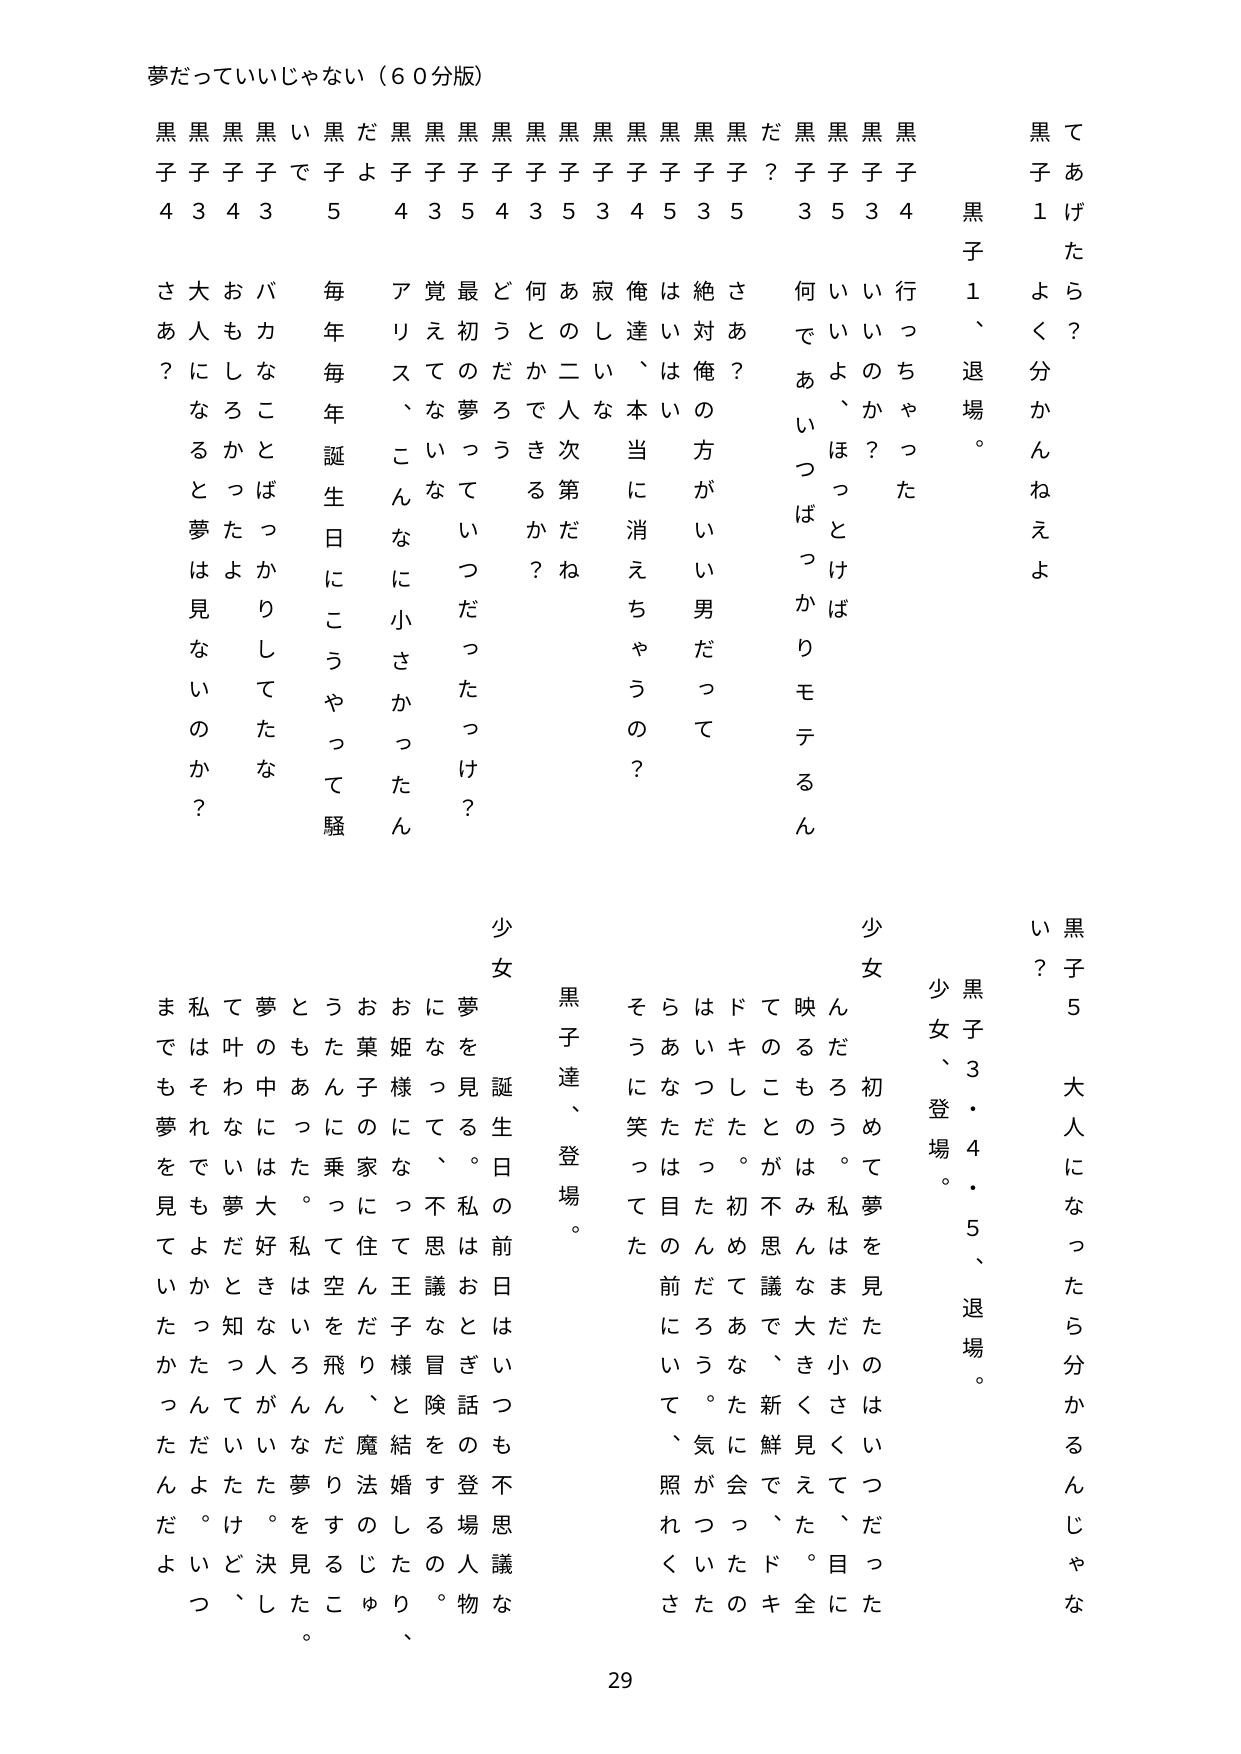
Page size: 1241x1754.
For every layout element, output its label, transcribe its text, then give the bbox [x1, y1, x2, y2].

text 黒子３ バカなことばっかりしてたな [250, 121, 284, 855]
text 黒子１、退場。 [957, 121, 990, 855]
text 黒子４ 俺達、本当に消えちゃうの？ [620, 121, 654, 855]
text 黒子１ よく分かんねえよ [1024, 121, 1057, 855]
text 黒子５ 最初の夢っていつだったっけ？ [452, 121, 486, 855]
text 黒子達、登場。 [553, 899, 586, 1633]
text 黒子３ 何とかできるか？ [519, 121, 553, 855]
text 黒子５ はいはい [654, 121, 687, 855]
text 少女 誕生日の前日はいつも不思議な夢を見る。私はおとぎ話の登場人物になって、不思議な冒険をするの。お姫様になって王子様と結婚したり、お菓子の家に住んだり、魔法のじゅうたんに乗って空を飛んだりすることもあった。私はいろんな夢を見た。夢の中には大好きな人がいた。決して叶わない夢だと知っていたけど、私はそれでもよかったんだよ。いつまでも夢を見ていたかったんだよ [149, 899, 519, 1633]
text 黒子４ どうだろう [486, 121, 519, 855]
text 黒子５ もうちょっとアリスのこと考えてあげたら？ [1057, 121, 1091, 855]
text 黒子３ 大人になると夢は見ないのか？ [183, 121, 216, 855]
text 黒子４ さあ？ [149, 121, 183, 855]
text 黒子４ 行っちゃった [889, 121, 923, 855]
text 黒子３ 何であいつばっかりモテるんだ？ [755, 121, 822, 855]
text 黒子３ 寂しいな [586, 121, 620, 855]
text 黒子３・４・５、退場。 [957, 899, 990, 1633]
text 黒子５ 大人になったら分かるんじゃない？ [1024, 899, 1091, 1633]
text 黒子５ 毎年毎年誕生日にこうやって騒いで [284, 121, 351, 855]
text 黒子５ さあ？ [721, 121, 755, 855]
text 黒子４ おもしろかったよ [216, 121, 250, 855]
text 黒子５ いいよ、ほっとけば [822, 121, 856, 855]
text 黒子４ アリス、こんなに小さかったんだよ [351, 121, 418, 855]
text 黒子３ 絶対俺の方がいい男だって [687, 121, 721, 855]
text 少女、登場。 [923, 899, 957, 1633]
text 少女 初めて夢を見たのはいつだったんだろう。私はまだ小さくて、目に映るものはみんな大きく見えた。全てのことが不思議で、新鮮で、ドキドキした。初めてあなたに会ったのはいつだったんだろう。気がついたらあなたは目の前にいて、照れくさそうに笑ってた [620, 899, 889, 1633]
text 黒子３ 覚えてないな [418, 121, 452, 855]
text 黒子３ いいのか？ [856, 121, 889, 855]
text 黒子５ あの二人次第だね [553, 121, 586, 855]
